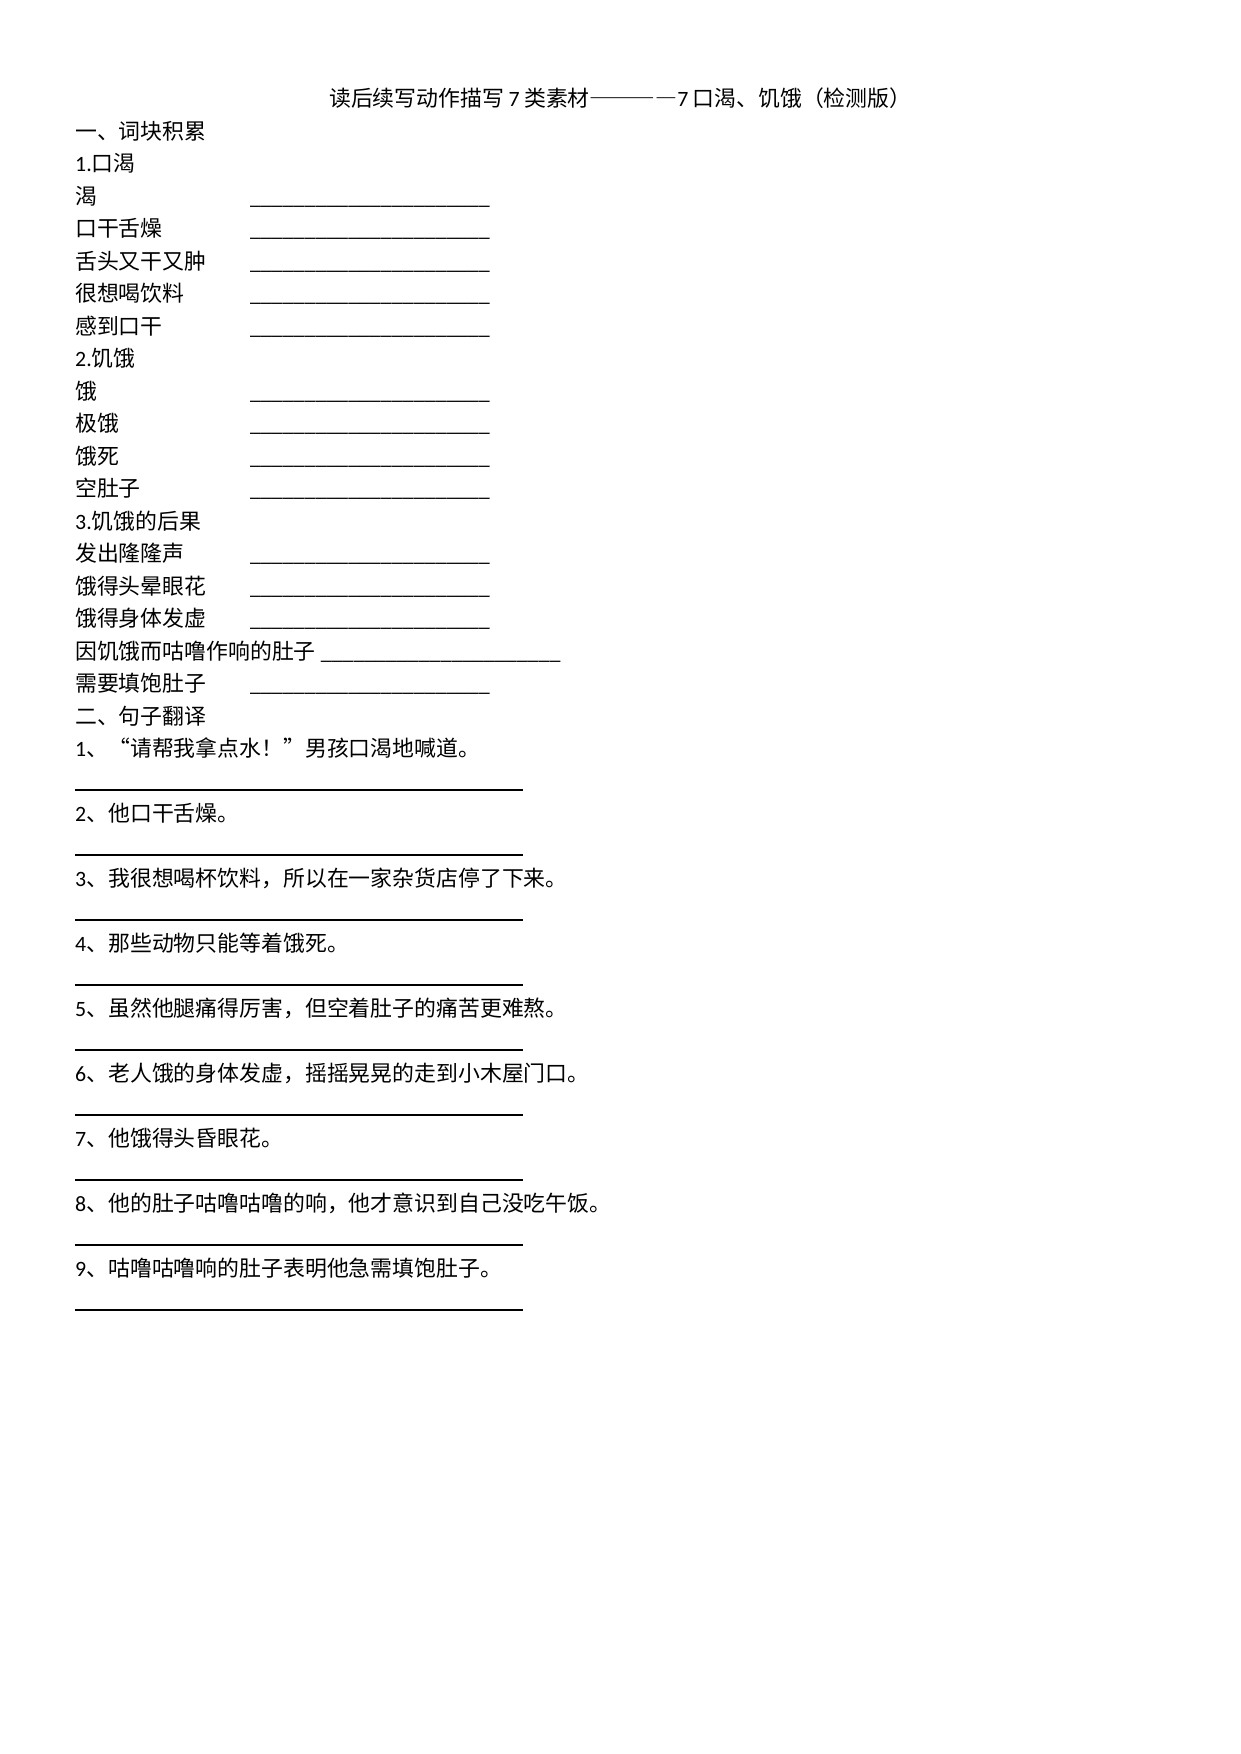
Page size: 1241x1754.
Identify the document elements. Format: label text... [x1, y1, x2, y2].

list 3、我很想喝杯饮料，所以在一家杂货店停了下来。 [75, 861, 1165, 893]
list 感到口干 ______________________ [75, 308, 1165, 341]
list 他饿得头昏眼花。 [75, 1121, 1165, 1153]
list 饿死 ______________________ [75, 438, 1165, 471]
list 极饿 ______________________ [75, 406, 1165, 438]
list 饿得头晕眼花 ______________________ [75, 568, 1165, 601]
list 口干舌燥 ______________________ [75, 211, 1165, 243]
list 6、老人饿的身体发虚，摇摇晃晃的走到小木屋门口。 [75, 1056, 1165, 1088]
list 空肚子 ______________________ [75, 471, 1165, 503]
list 因饥饿而咕噜作响的肚子 ______________________ [75, 633, 1165, 666]
list 3.饥饿的后果 [75, 503, 1165, 536]
text 读后续写动作描写7类素材————7口渴、饥饿（检测版） [75, 81, 1165, 113]
list 他的肚子咕噜咕噜的响，他才意识到自己没吃午饭。 [75, 1186, 1165, 1218]
list 饿得身体发虚 ______________________ [75, 601, 1165, 633]
list 发出隆隆声 ______________________ [75, 536, 1165, 568]
list 舌头又干又肿 ______________________ [75, 243, 1165, 276]
list 5、虽然他腿痛得厉害，但空着肚子的痛苦更难熬。 [75, 991, 1165, 1023]
list 2、他口干舌燥。 [75, 796, 1165, 828]
list 需要填饱肚子 ______________________ [75, 666, 1165, 698]
list 4、那些动物只能等着饿死。 [75, 926, 1165, 958]
list 词块积累 [75, 113, 1165, 146]
list 渴 ______________________ [75, 178, 1165, 211]
list 饿 ______________________ [75, 373, 1165, 406]
list 1.口渴 [75, 146, 1165, 178]
list 1、“请帮我拿点水！”男孩口渴地喊道。 [75, 731, 1165, 763]
list 2.饥饿 [75, 341, 1165, 373]
list 很想喝饮料 ______________________ [75, 276, 1165, 308]
list 咕噜咕噜响的肚子表明他急需填饱肚子。 [75, 1251, 1165, 1283]
list 句子翻译 [75, 698, 1165, 731]
